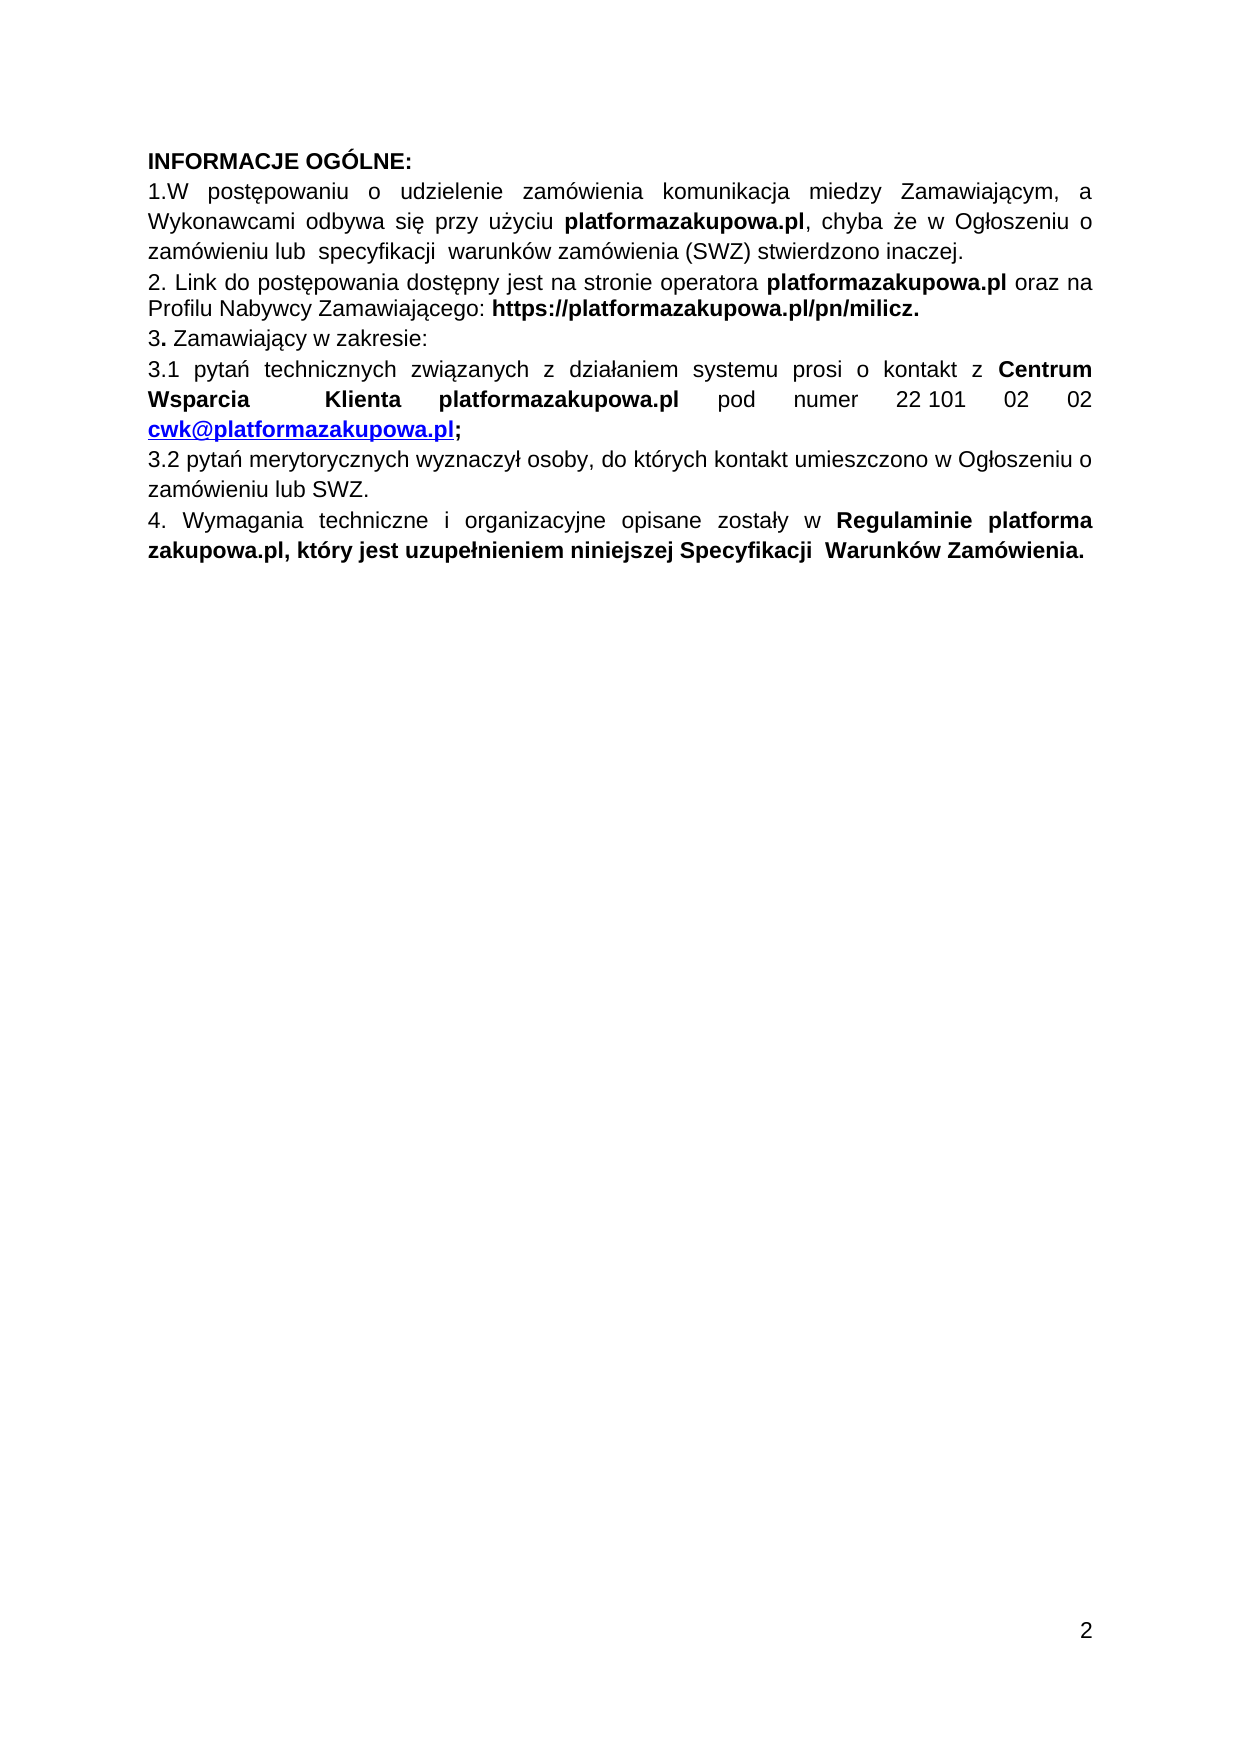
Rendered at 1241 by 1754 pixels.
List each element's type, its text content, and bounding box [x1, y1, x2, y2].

text 2. Link do postępowania dostępny jest na stronie operatora platformazakupowa.pl oraz na Profilu Nabywcy Zamawiającego: https://platformazakupowa.pl/pn/milicz. [148, 268, 1092, 321]
text 3. Zamawiający w zakresie: [148, 325, 1092, 352]
text 3.2 pytań merytorycznych wyznaczył osoby, do których kontakt umieszczono w Ogłoszeniu o zamówieniu lub SWZ. [148, 446, 1092, 503]
text 1.W postępowaniu o udzielenie zamówienia komunikacja miedzy Zamawiającym, a Wykonawcami odbywa się przy użyciu platformazakupowa.pl, chyba że w Ogłoszeniu o zamówieniu lub specyfikacji warunków zamówienia (SWZ) stwierdzono inaczej. [148, 178, 1092, 265]
text 3.1 pytań technicznych związanych z działaniem systemu prosi o kontakt z Centrum Wsparcia Klienta platformazakupowa.pl pod numer 22 101 02 02 cwk@platformazakupowa.pl; [148, 356, 1092, 442]
text INFORMACJE OGÓLNE: [148, 148, 1092, 174]
text 4. Wymagania techniczne i organizacyjne opisane zostały w Regulaminie platforma zakupowa.pl, który jest uzupełnieniem niniejszej Specyfikacji Warunków Zamówienia. [148, 507, 1092, 563]
